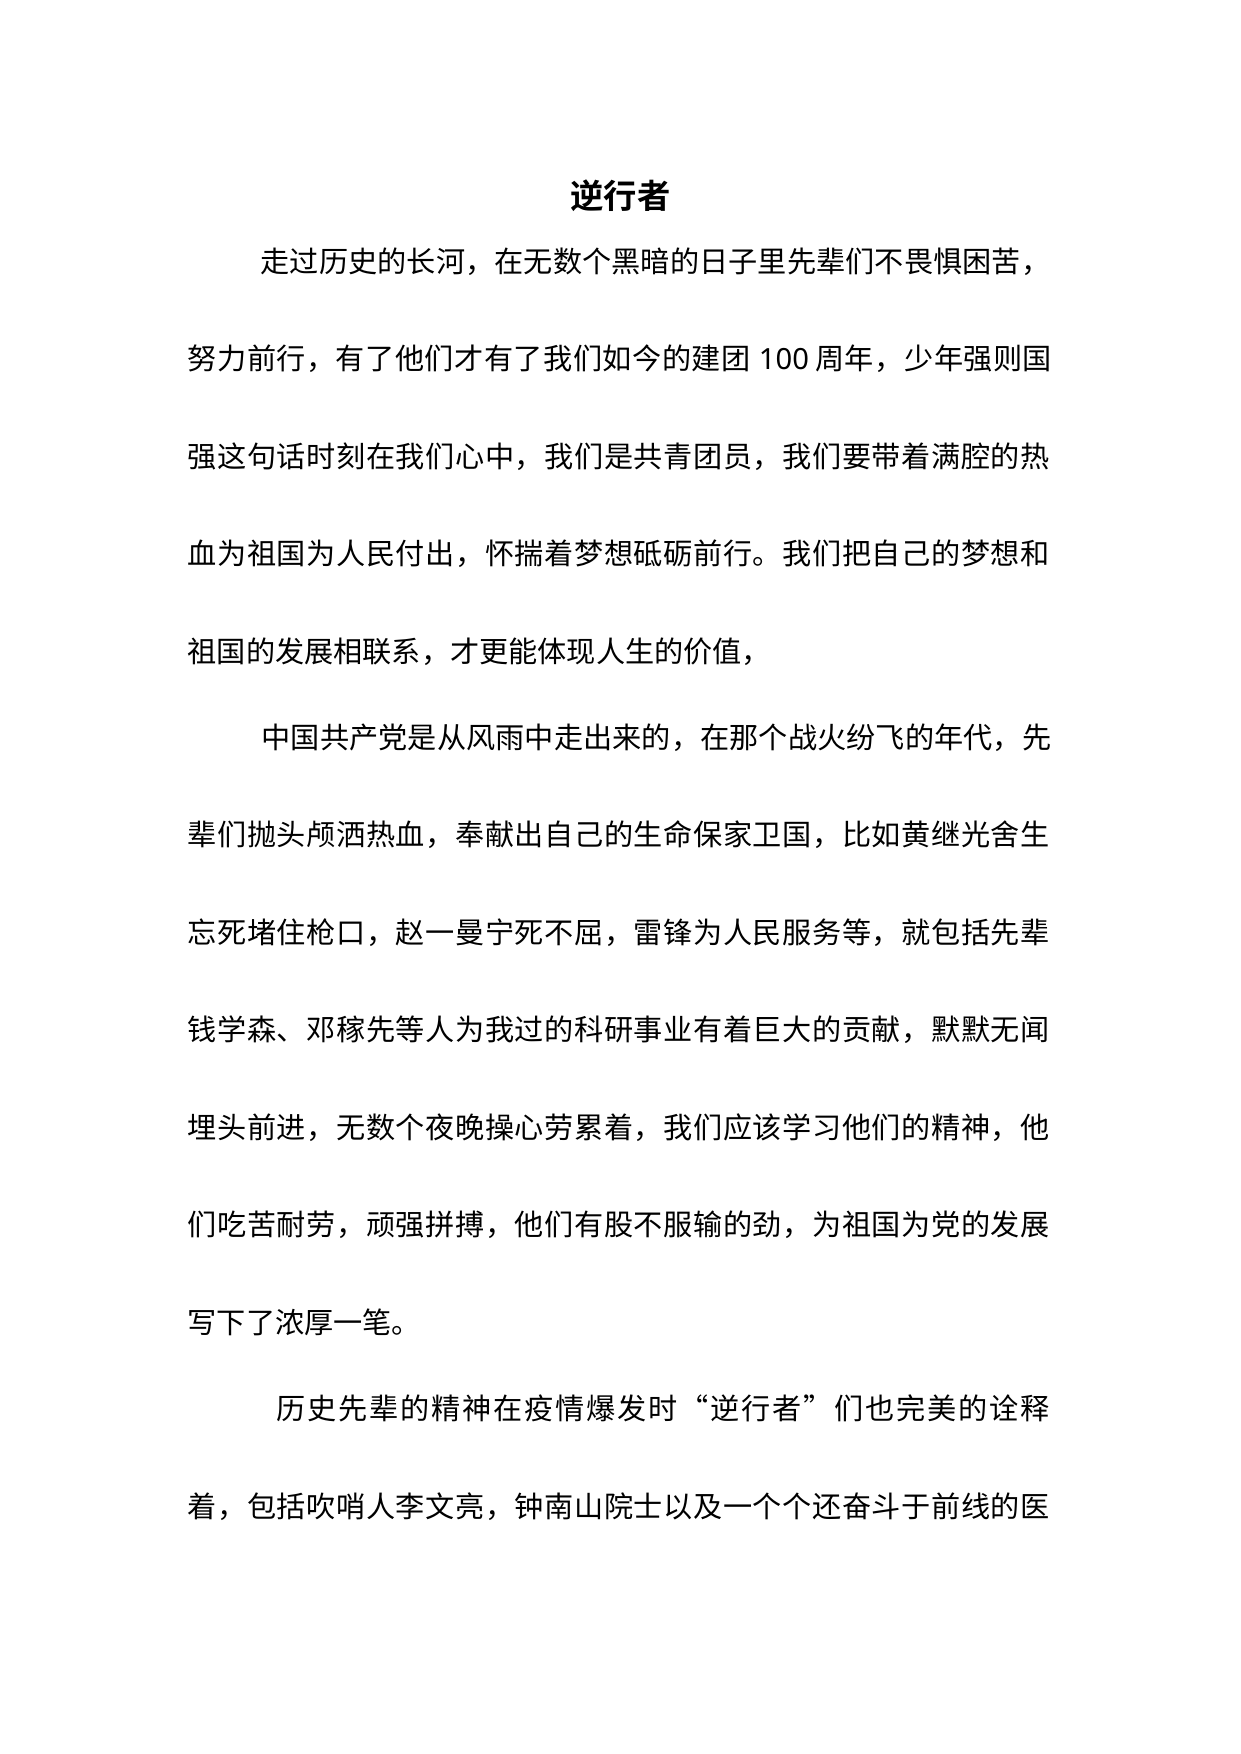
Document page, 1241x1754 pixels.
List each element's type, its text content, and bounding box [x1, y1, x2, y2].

text 中国共产党是从风雨中走出来的，在那个战火纷飞的年代，先辈们抛头颅洒热血，奉献出自己的生命保家卫国，比如黄继光舍生忘死堵住枪口，赵一曼宁死不屈，雷锋为人民服务等，就包括先辈钱学森、邓稼先等人为我过的科研事业有着巨大的贡献，默默无闻埋头前进，无数个夜晚操心劳累着，我们应该学习他们的精神，他们吃苦耐劳，顽强拼搏，他们有股不服输的劲，为祖国为党的发展写下了浓厚一笔。 [187, 703, 1053, 1353]
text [187, 1374, 1053, 1537]
text 逆行者 [187, 162, 1053, 227]
text 走过历史的长河，在无数个黑暗的日子里先辈们不畏惧困苦，努力前行，有了他们才有了我们如今的建团100周年，少年强则国强这句话时刻在我们心中，我们是共青团员，我们要带着满腔的热血为祖国为人民付出，怀揣着梦想砥砺前行。我们把自己的梦想和祖国的发展相联系，才更能体现人生的价值， [187, 227, 1053, 682]
